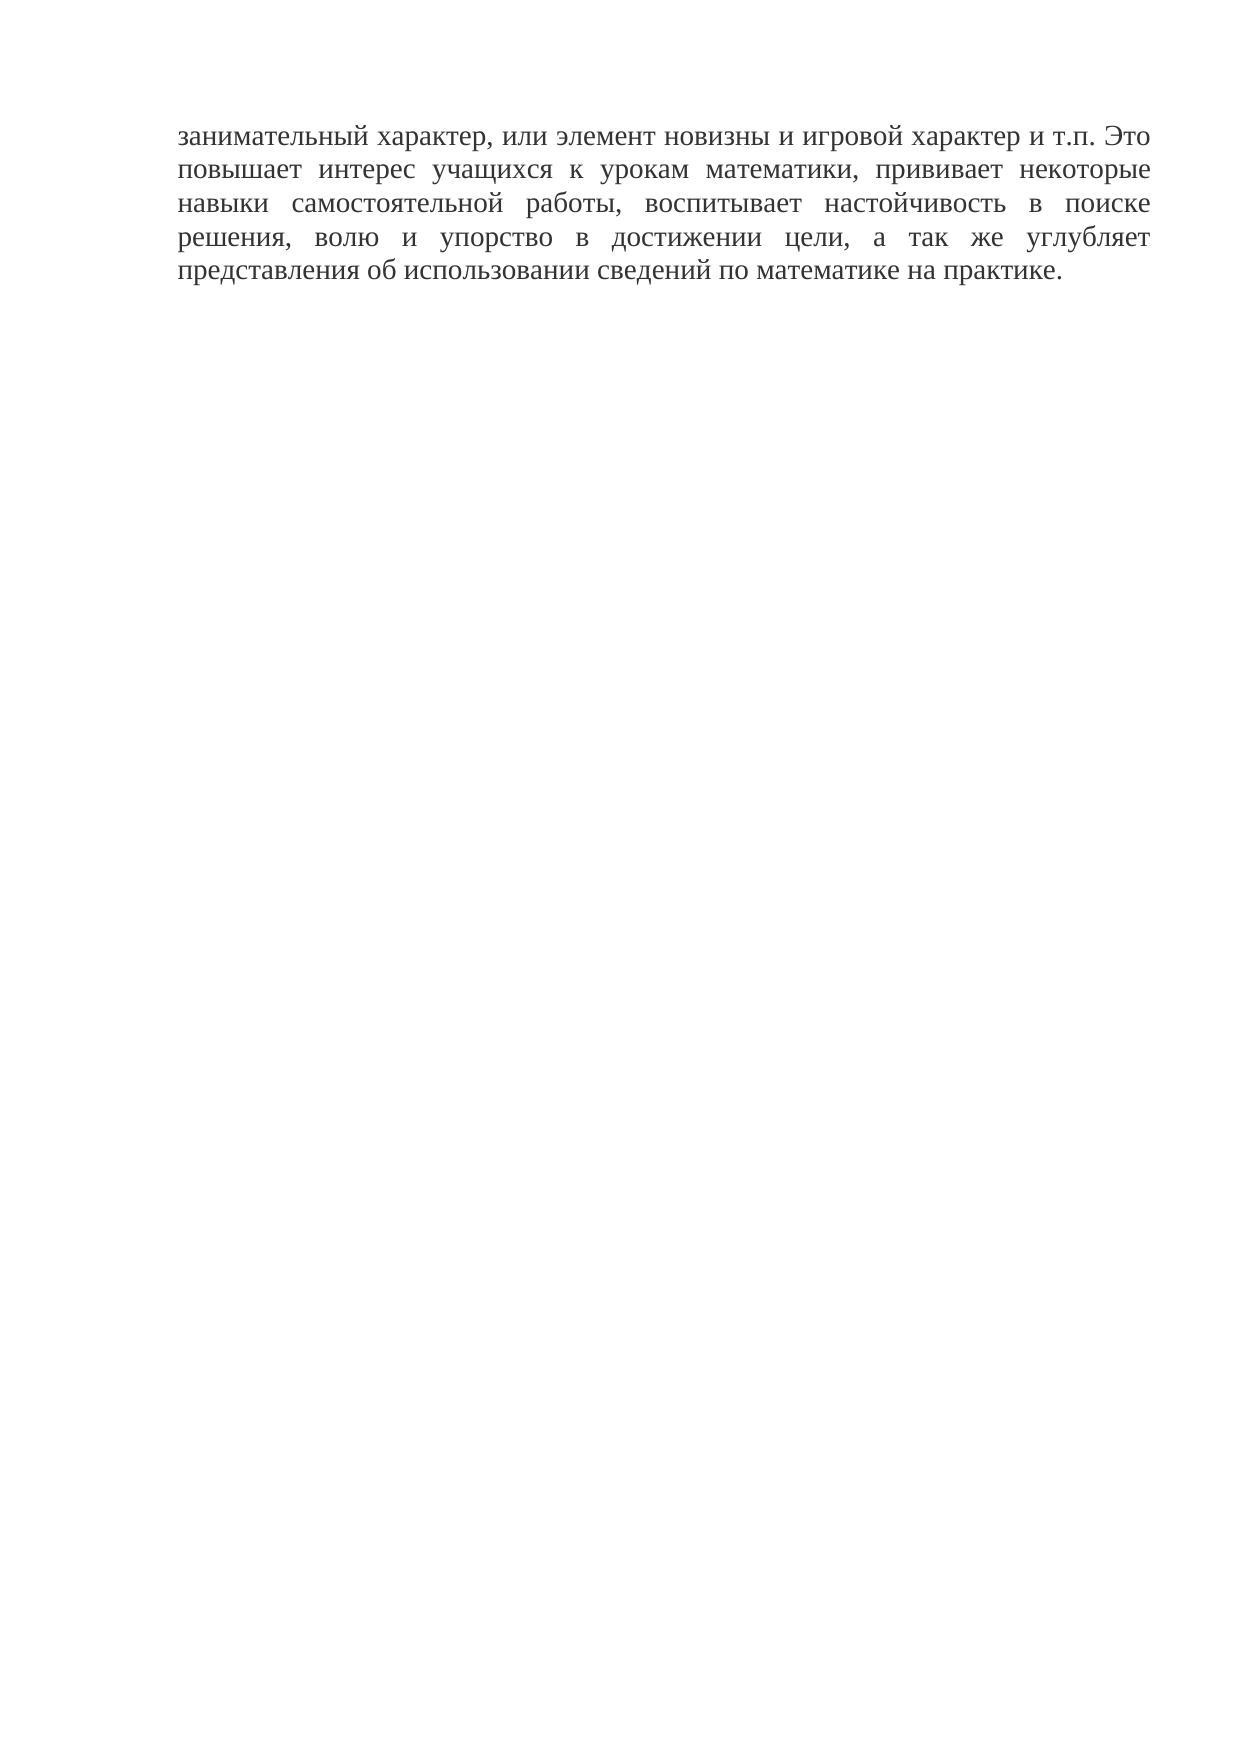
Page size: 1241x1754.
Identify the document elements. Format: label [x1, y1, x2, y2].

text [177, 118, 1152, 286]
